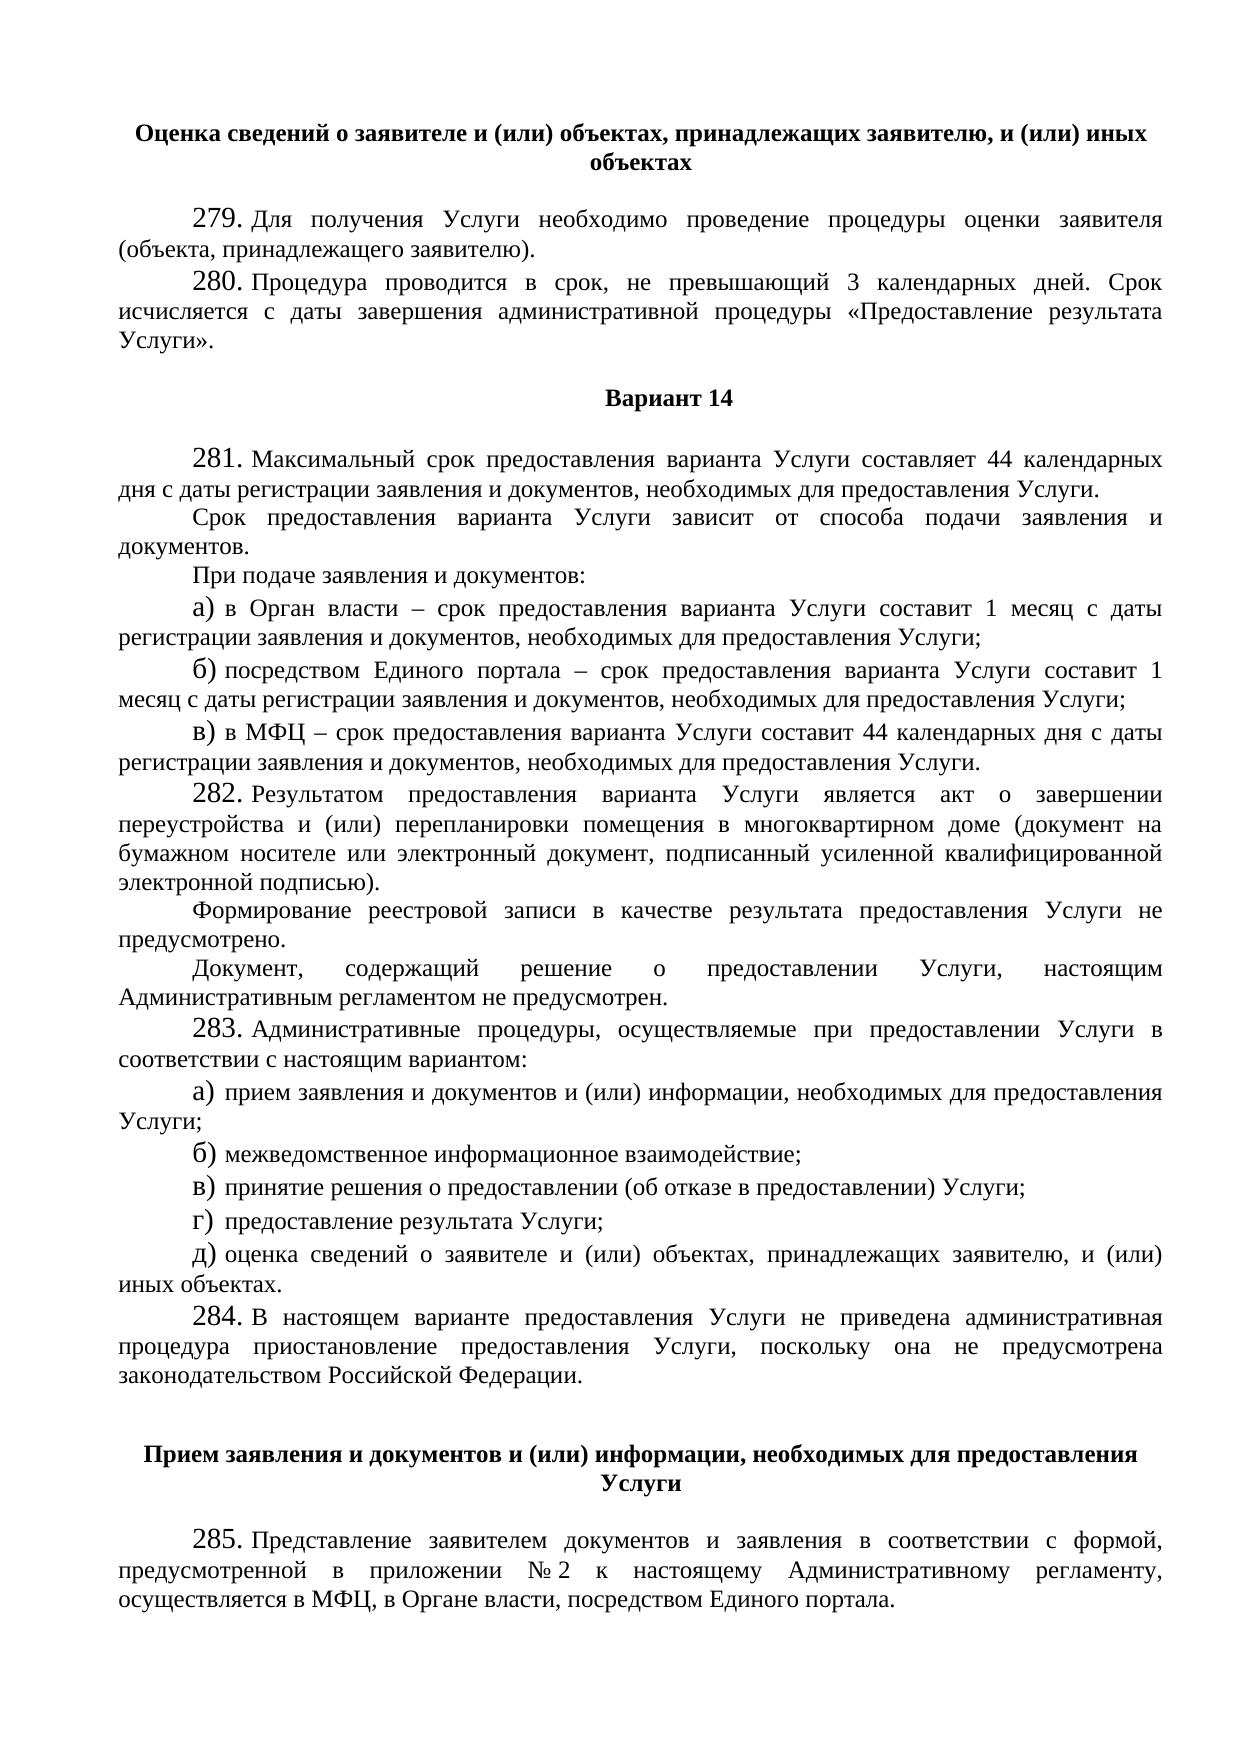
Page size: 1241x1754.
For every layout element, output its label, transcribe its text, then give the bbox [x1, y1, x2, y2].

list Для получения Услуги необходимо проведение процедуры оценки заявителя (объекта, принадлежащего заявителю). [118, 201, 1163, 263]
text Срок предоставления варианта Услуги зависит от способа подачи заявления и документов. [118, 502, 1163, 560]
list В настоящем варианте предоставления Услуги не приведена административная процедура приостановление предоставления Услуги, поскольку она не предусмотрена законодательством Российской Федерации. [118, 1298, 1163, 1389]
list в Орган власти – срок предоставления варианта Услуги составит 1 месяц с даты регистрации заявления и документов, необходимых для предоставления Услуги; [118, 589, 1163, 651]
list посредством Единого портала – срок предоставления варианта Услуги составит 1 месяц с даты регистрации заявления и документов, необходимых для предоставления Услуги; [118, 651, 1163, 713]
list в МФЦ – срок предоставления варианта Услуги составит 44 календарных дня с даты регистрации заявления и документов, необходимых для предоставления Услуги. [118, 713, 1163, 776]
text Формирование реестровой записи в качестве результата предоставления Услуги не предусмотрено. [118, 895, 1163, 953]
list Результатом предоставления варианта Услуги является акт о завершении переустройства и (или) перепланировки помещения в многоквартирном доме (документ на бумажном носителе или электронный документ, подписанный усиленной квалифицированной электронной подписью). [118, 776, 1163, 895]
list предоставление результата Услуги; [118, 1202, 1163, 1236]
list Максимальный срок предоставления варианта Услуги составляет 44 календарных дня с даты регистрации заявления и документов, необходимых для предоставления Услуги. [118, 440, 1163, 502]
text Оценка сведений о заявителе и (или) объектах, принадлежащих заявителю, и (или) иных объектах [118, 118, 1163, 176]
list принятие решения о предоставлении (об отказе в предоставлении) Услуги; [118, 1168, 1163, 1202]
list прием заявления и документов и (или) информации, необходимых для предоставления Услуги; [118, 1073, 1163, 1135]
list Административные процедуры, осуществляемые при предоставлении Услуги в соответствии с настоящим вариантом: [118, 1010, 1163, 1073]
list оценка сведений о заявителе и (или) объектах, принадлежащих заявителю, и (или) иных объектах. [118, 1236, 1163, 1298]
list межведомственное информационное взаимодействие; [118, 1135, 1163, 1168]
list Процедура проводится в срок, не превышающий 3 календарных дней. Срок исчисляется с даты завершения административной процедуры «Предоставление результата Услуги». [118, 263, 1163, 354]
text Документ, содержащий решение о предоставлении Услуги, настоящим Административным регламентом не предусмотрен. [118, 953, 1163, 1010]
text При подаче заявления и документов: [118, 560, 1163, 589]
list Представление заявителем документов и заявления в соответствии с формой, предусмотренной в приложении № 2 к настоящему Административному регламенту, осуществляется в МФЦ, в Органе власти, посредством Единого портала. [118, 1521, 1163, 1612]
text Прием заявления и документов и (или) информации, необходимых для предоставления Услуги [118, 1439, 1163, 1496]
